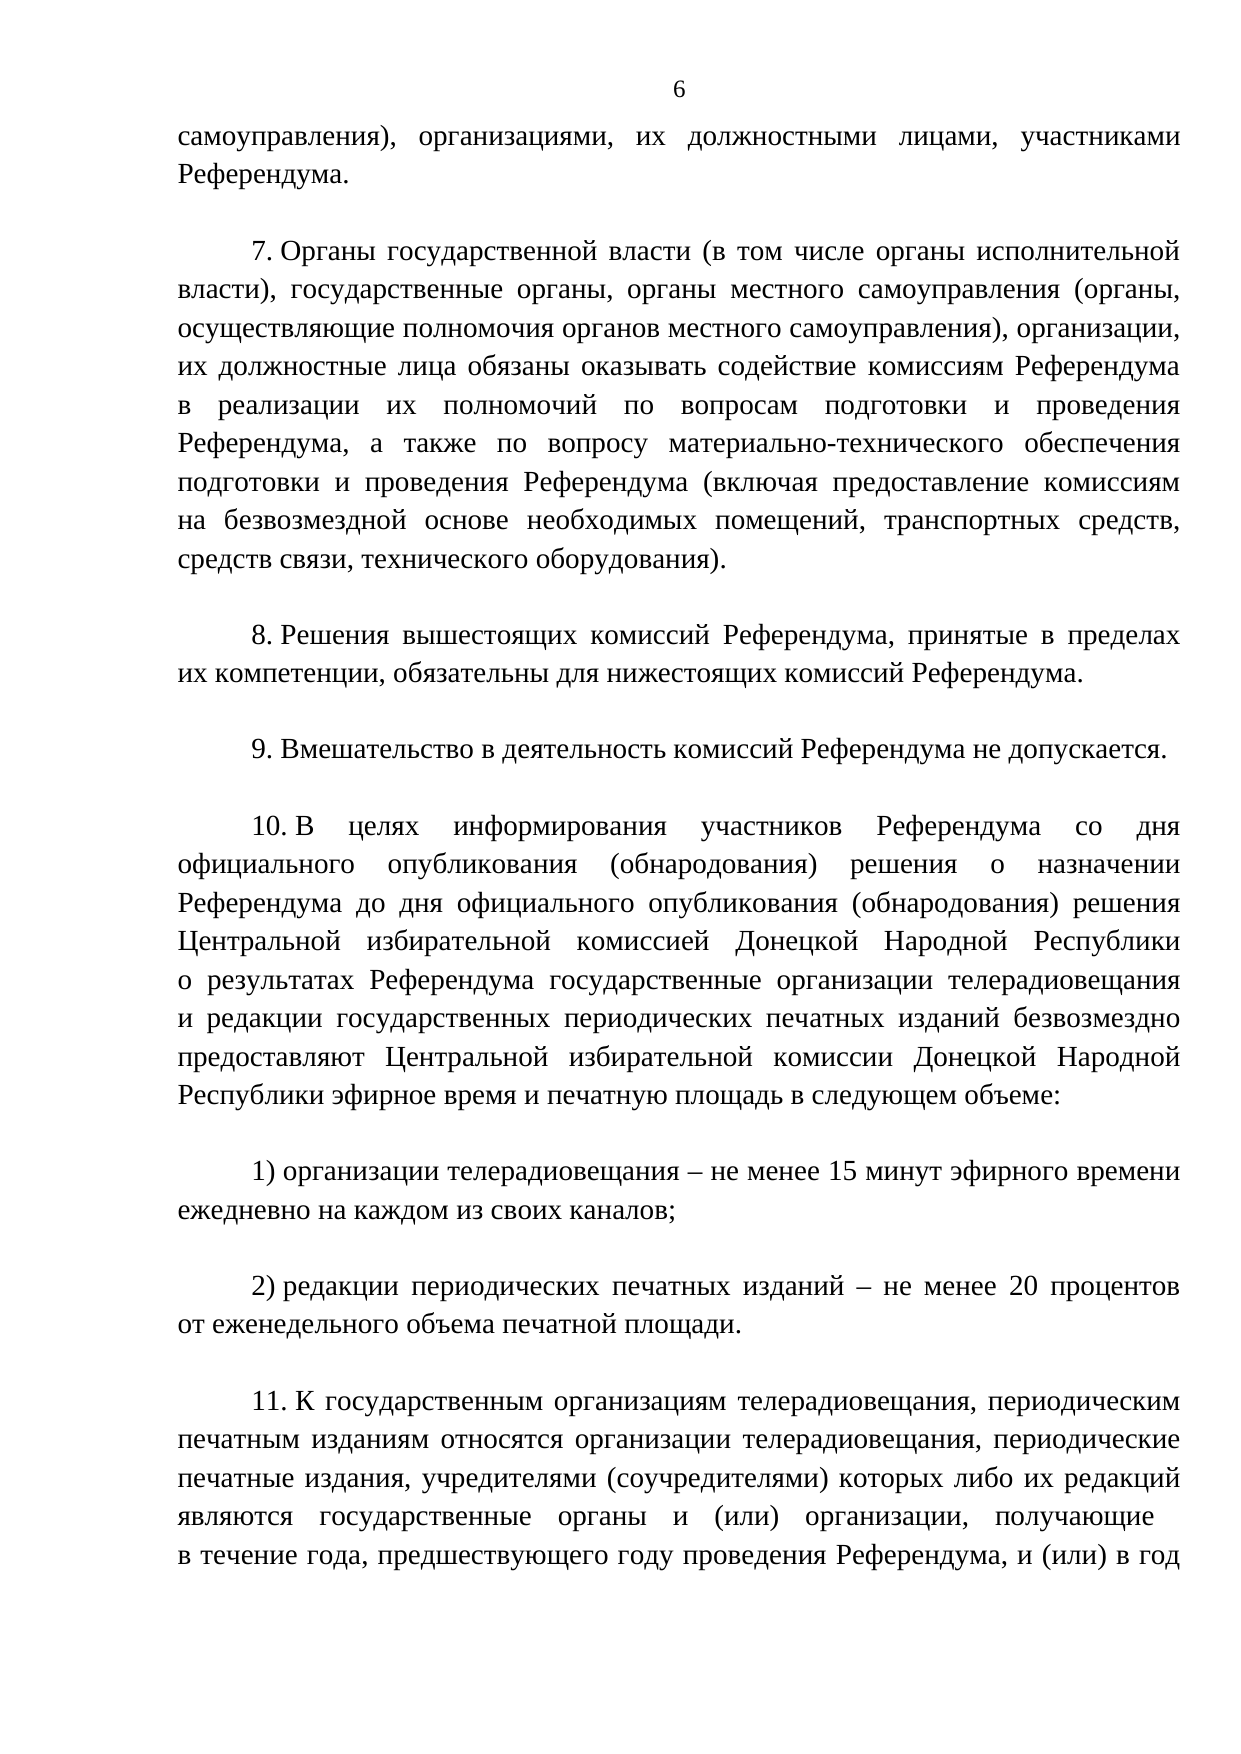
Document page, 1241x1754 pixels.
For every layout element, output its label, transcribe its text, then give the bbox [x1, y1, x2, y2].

text 7. Органы государственной власти (в том числе органы исполнительной власти), государственные органы, органы местного самоуправления (органы, осуществляющие полномочия органов местного самоуправления), организации, их должностные лица обязаны оказывать содействие комиссиям Референдума в реализации их полномочий по вопросам подготовки и проведения Референдума, а также по вопросу материально-технического обеспечения подготовки и проведения Референдума (включая предоставление комиссиям на безвозмездной основе необходимых помещений, транспортных средств, средств связи, технического оборудования). [177, 233, 1181, 574]
text 10. В целях информирования участников Референдума со дня официального опубликования (обнародования) решения о назначении Референдума до дня официального опубликования (обнародования) решения Центральной избирательной комиссией Донецкой Народной Республики о результатах Референдума государственные организации телерадиовещания и редакции государственных периодических печатных изданий безвозмездно предоставляют Центральной избирательной комиссии Донецкой Народной Республики эфирное время и печатную площадь в следующем объеме: [177, 808, 1181, 1111]
text 8. Решения вышестоящих комиссий Референдума, принятые в пределах их компетенции, обязательны для нижестоящих комиссий Референдума. [177, 617, 1181, 689]
text 1) организации телерадиовещания – не менее 15 минут эфирного времени ежедневно на каждом из своих каналов; [177, 1153, 1181, 1226]
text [177, 118, 1181, 190]
text 2) редакции периодических печатных изданий – не менее 20 процентов от еженедельного объема печатной площади. [177, 1268, 1181, 1340]
text 9. Вмешательство в деятельность комиссий Референдума не допускается. [177, 732, 1181, 765]
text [177, 1383, 1181, 1570]
